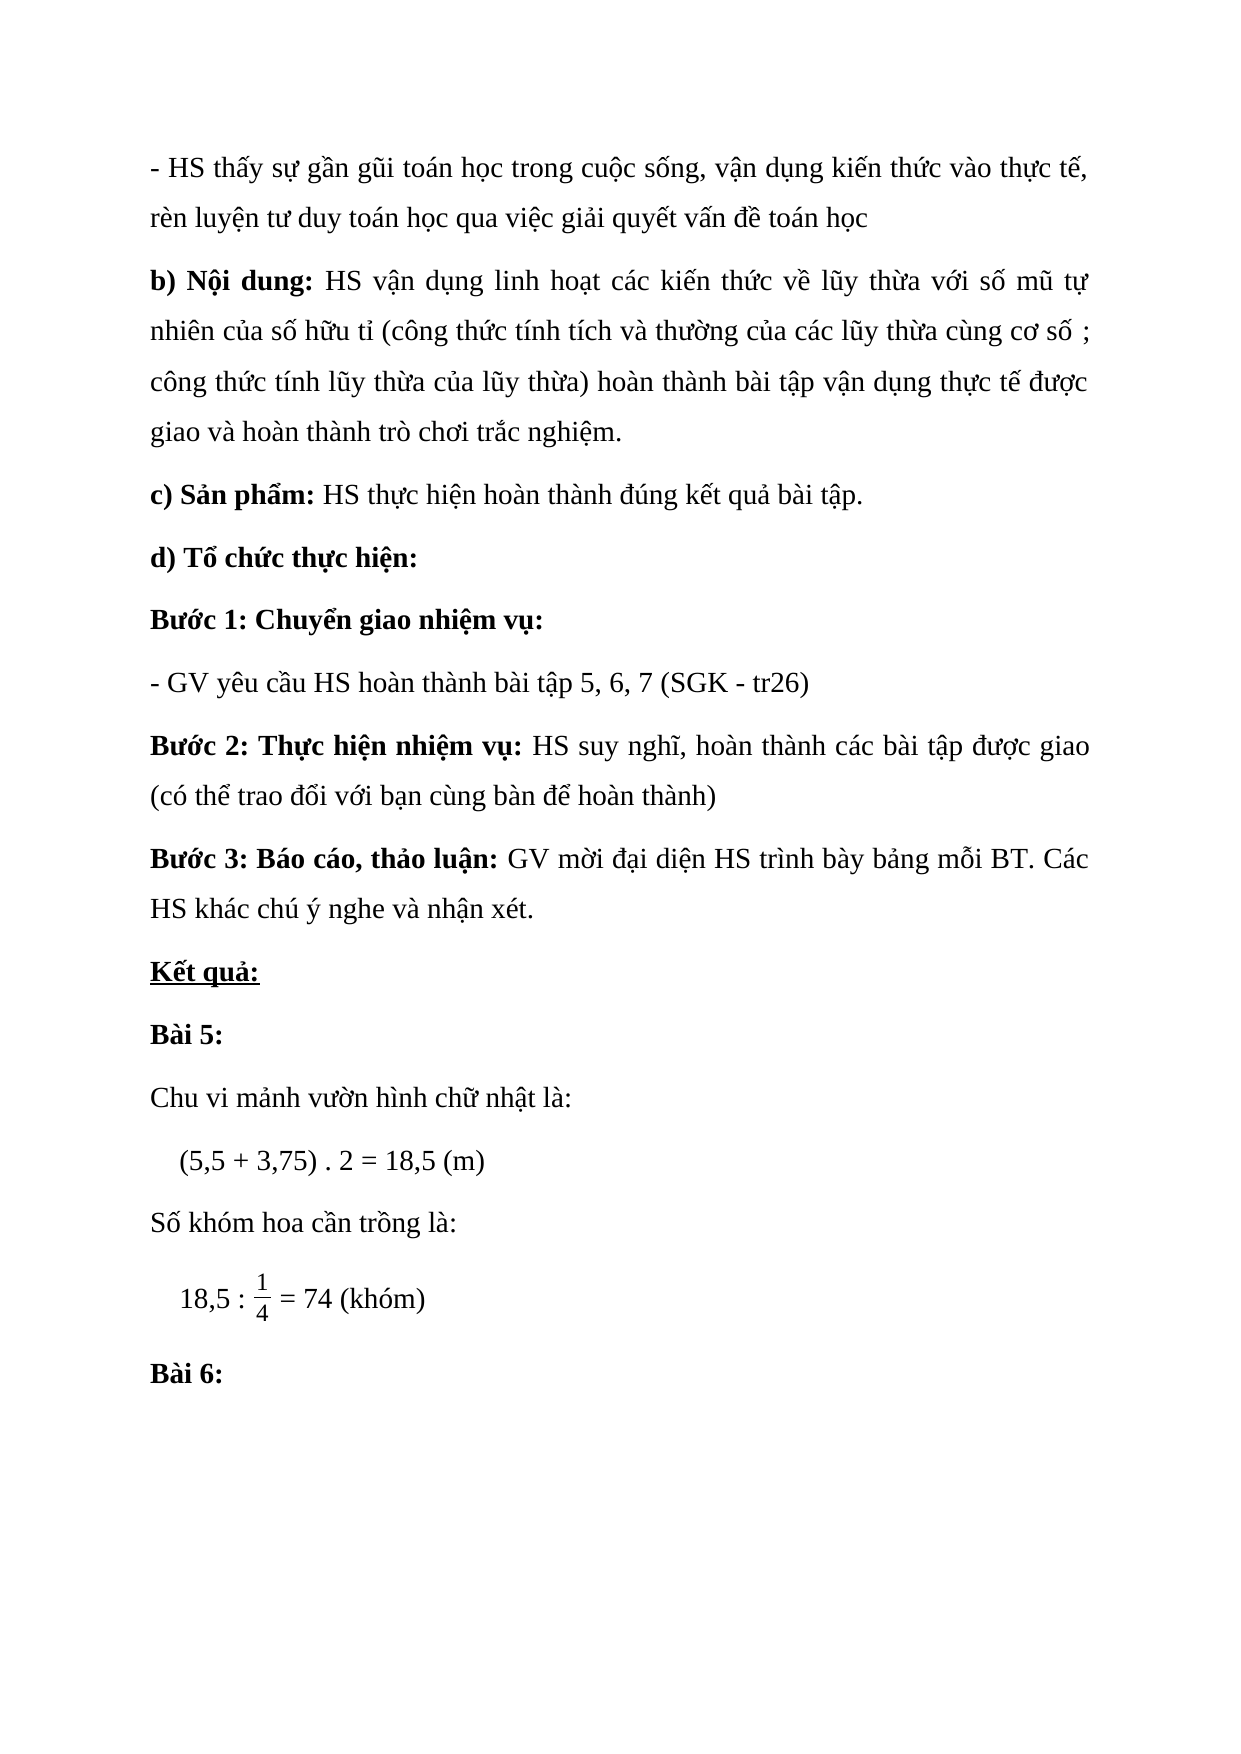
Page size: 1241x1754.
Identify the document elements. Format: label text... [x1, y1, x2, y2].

text Bài 6: [150, 1357, 1090, 1390]
text Bước 3: Báo cáo, thảo luận: GV mời đại diện HS trình bày bảng mỗi BT. Các HS khác chú ý nghe và nhận xét. [150, 841, 1090, 925]
text 18,5 : = 74 (khóm) [150, 1268, 1090, 1327]
text - HS thấy sự gần gũi toán học trong cuộc sống, vận dụng kiến thức vào thực tế, rèn luyện tư duy toán học qua việc giải quyết vấn đề toán học [150, 150, 1090, 234]
text b) Nội dung: HS vận dụng linh hoạt các kiến thức về lũy thừa với số mũ tự nhiên của số hữu tỉ (công thức tính tích và thường của các lũy thừa cùng cơ số ; công thức tính lũy thừa của lũy thừa) hoàn thành bài tập vận dụng thực tế được giao và hoàn thành trò chơi trắc nghiệm. [150, 263, 1090, 448]
text Bước 1: Chuyển giao nhiệm vụ: [150, 602, 1090, 636]
text (5,5 + 3,75) . 2 = 18,5 (m) [150, 1143, 1090, 1176]
text Bài 5: [150, 1017, 1090, 1051]
text - GV yêu cầu HS hoàn thành bài tập 5, 6, 7 (SGK - tr26) [150, 665, 1090, 699]
text d) Tổ chức thực hiện: [150, 540, 1090, 573]
text c) Sản phẩm: HS thực hiện hoàn thành đúng kết quả bài tập. [150, 477, 1090, 510]
text Chu vi mảnh vườn hình chữ nhật là: [150, 1080, 1090, 1113]
text Số khóm hoa cần trồng là: [150, 1206, 1090, 1239]
text Bước 2: Thực hiện nhiệm vụ: HS suy nghĩ, hoàn thành các bài tập được giao (có thể trao đổi với bạn cùng bàn để hoàn thành) [150, 728, 1090, 812]
text Kết quả: [150, 954, 1090, 988]
